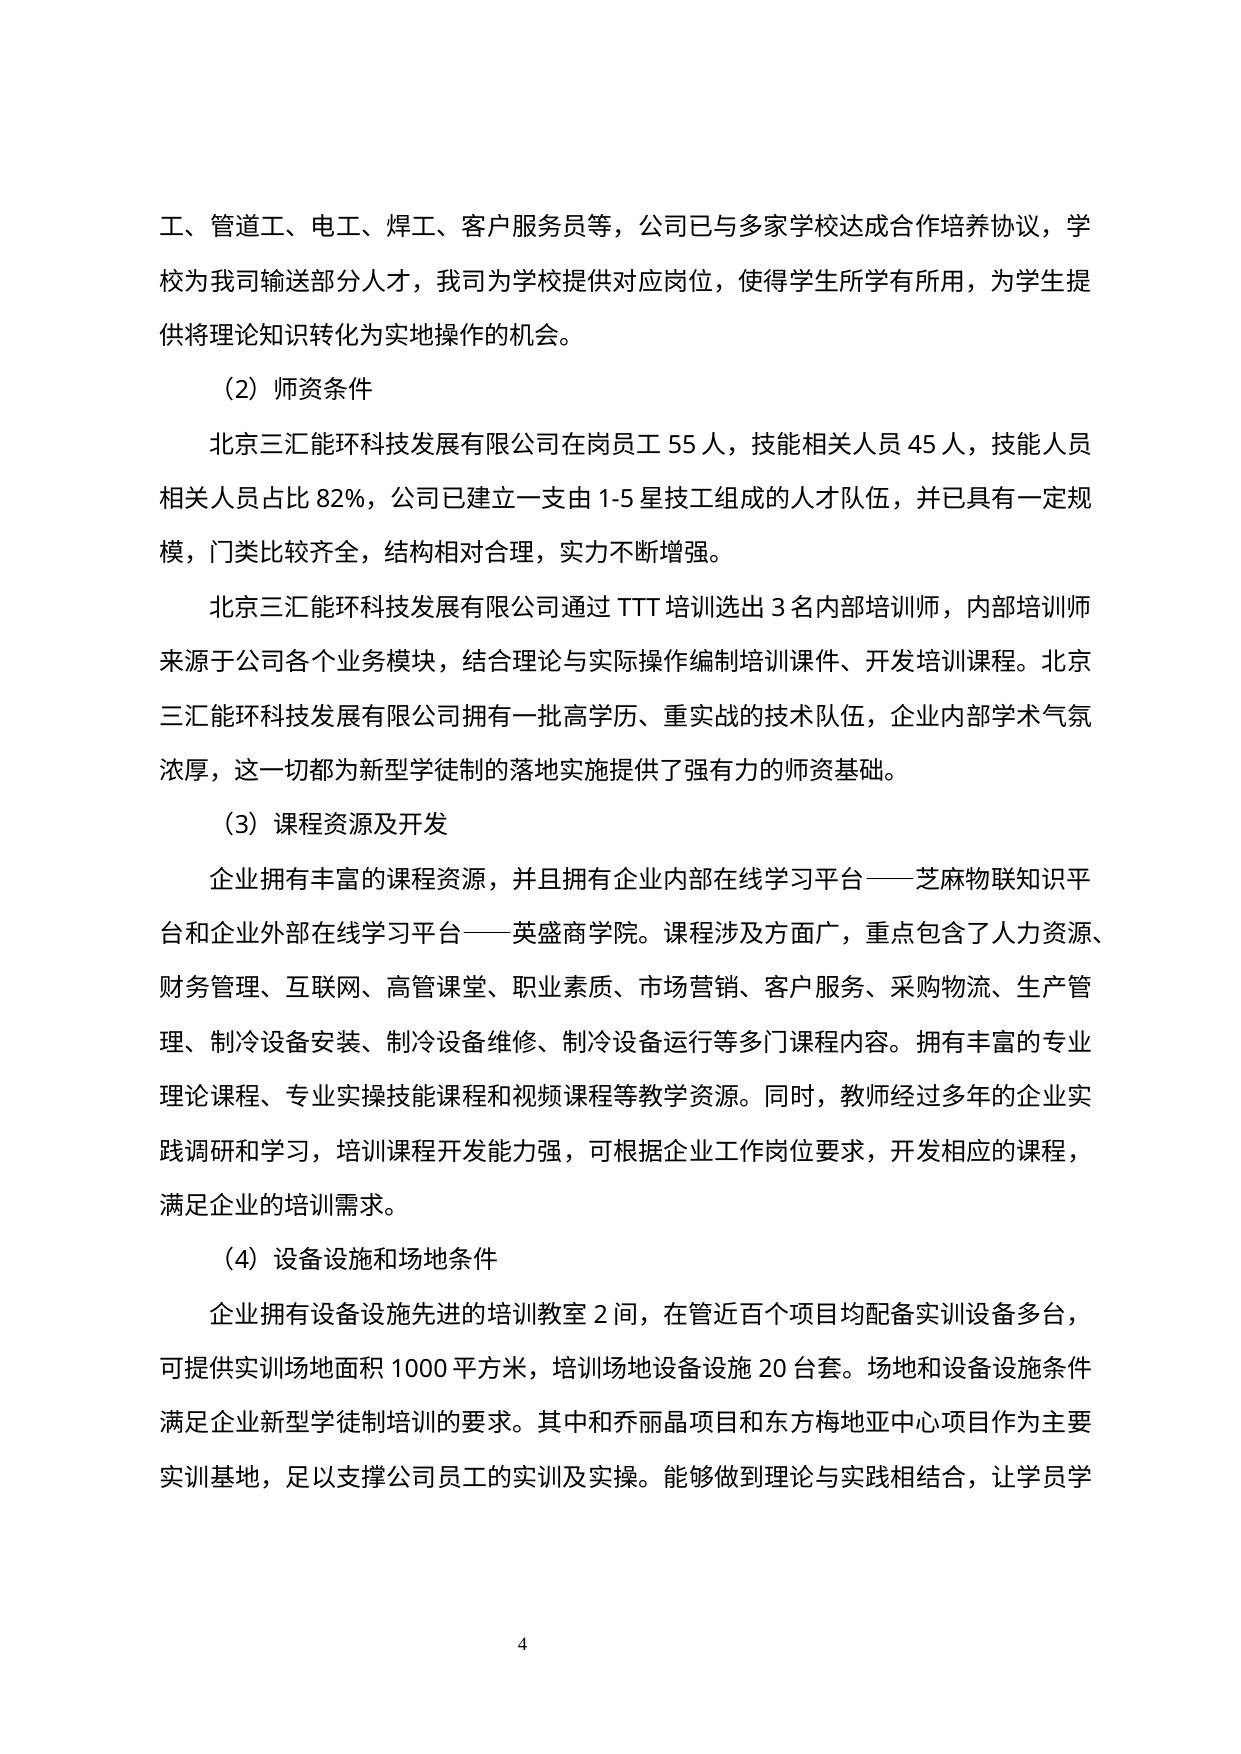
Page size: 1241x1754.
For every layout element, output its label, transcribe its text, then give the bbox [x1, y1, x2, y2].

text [159, 1294, 1093, 1493]
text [159, 207, 1093, 352]
text 北京三汇能环科技发展有限公司通过TTT培训选出3名内部培训师，内部培训师来源于公司各个业务模块，结合理论与实际操作编制培训课件、开发培训课程。北京三汇能环科技发展有限公司拥有一批高学历、重实战的技术队伍，企业内部学术气氛浓厚，这一切都为新型学徒制的落地实施提供了强有力的师资基础。 [159, 587, 1093, 787]
text （2）师资条件 [159, 370, 1093, 406]
text （3）课程资源及开发 [159, 805, 1093, 841]
text 企业拥有丰富的课程资源，并且拥有企业内部在线学习平台——芝麻物联知识平台和企业外部在线学习平台——英盛商学院。课程涉及方面广，重点包含了人力资源、财务管理、互联网、高管课堂、职业素质、市场营销、客户服务、采购物流、生产管理、制冷设备安装、制冷设备维修、制冷设备运行等多门课程内容。拥有丰富的专业理论课程、专业实操技能课程和视频课程等教学资源。同时，教师经过多年的企业实践调研和学习，培训课程开发能力强，可根据企业工作岗位要求，开发相应的课程，满足企业的培训需求。 [159, 859, 1093, 1222]
text （4）设备设施和场地条件 [159, 1240, 1093, 1276]
text 北京三汇能环科技发展有限公司在岗员工55人，技能相关人员45人，技能人员相关人员占比82%，公司已建立一支由1-5星技工组成的人才队伍，并已具有一定规模，门类比较齐全，结构相对合理，实力不断增强。 [159, 424, 1093, 569]
